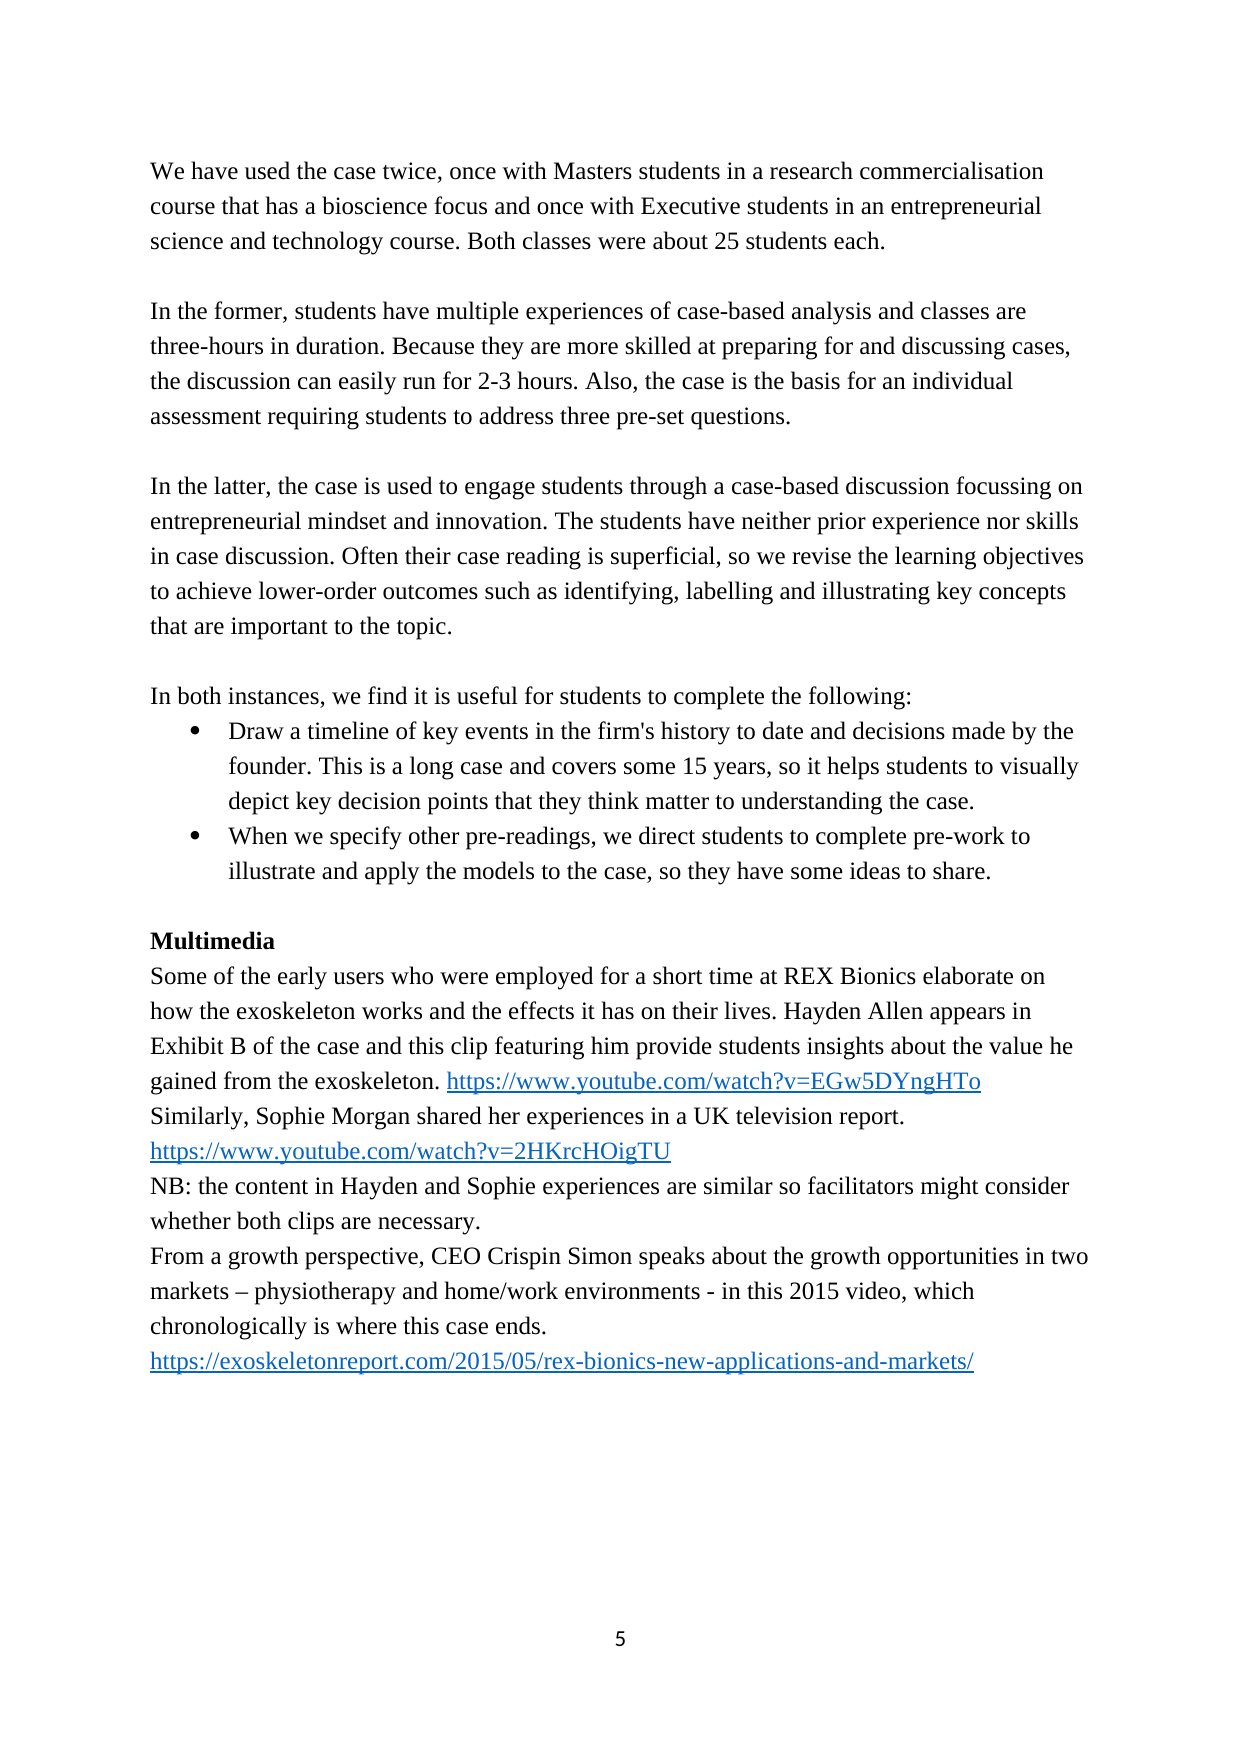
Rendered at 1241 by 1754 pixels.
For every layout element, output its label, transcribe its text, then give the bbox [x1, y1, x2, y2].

text NB: the content in Hayden and Sophie experiences are similar so facilitators might consider whether both clips are necessary. [150, 1165, 1090, 1235]
list When we specify other pre-readings, we direct students to complete pre-work to illustrate and apply the models to the case, so they have some ideas to share. [191, 815, 1090, 885]
text Multimedia Some of the early users who were employed for a short time at REX Bionics elaborate on how the exoskeleton works and the effects it has on their lives. Hayden Allen appears in Exhibit B of the case and this clip featuring him provide students insights about the value he gained from the exoskeleton. https://www.youtube.com/watch?v=EGw5DYngHTo [150, 920, 1090, 1095]
text From a growth perspective, CEO Crispin Simon speaks about the growth opportunities in two markets – physiotherapy and home/work environments - in this 2015 video, which chronologically is where this case ends. [150, 1235, 1090, 1340]
text Similarly, Sophie Morgan shared her experiences in a UK television report. https://www.youtube.com/watch?v=2HKrcHOigTU [150, 1095, 1090, 1165]
list Draw a timeline of key events in the firm's history to date and decisions made by the founder. This is a long case and covers some 15 years, so it helps students to visually depict key decision points that they think matter to understanding the case. [191, 710, 1090, 815]
text In both instances, we find it is useful for students to complete the following: [150, 675, 1090, 710]
text https://exoskeletonreport.com/2015/05/rex-bionics-new-applications-and-markets/ [150, 1340, 1090, 1375]
text In the former, students have multiple experiences of case-based analysis and classes are three-hours in duration. Because they are more skilled at preparing for and discussing cases, the discussion can easily run for 2-3 hours. Also, the case is the basis for an individual assessment requiring students to address three pre-set questions. [150, 290, 1090, 430]
text In the latter, the case is used to engage students through a case-based discussion focussing on entrepreneurial mindset and innovation. The students have neither prior experience nor skills in case discussion. Often their case reading is superficial, so we revise the learning objectives to achieve lower-order outcomes such as identifying, labelling and illustrating key concepts that are important to the topic. [150, 465, 1090, 640]
text We have used the case twice, once with Masters students in a research commercialisation course that has a bioscience focus and once with Executive students in an entrepreneurial science and technology course. Both classes were about 25 students each. [150, 150, 1090, 255]
